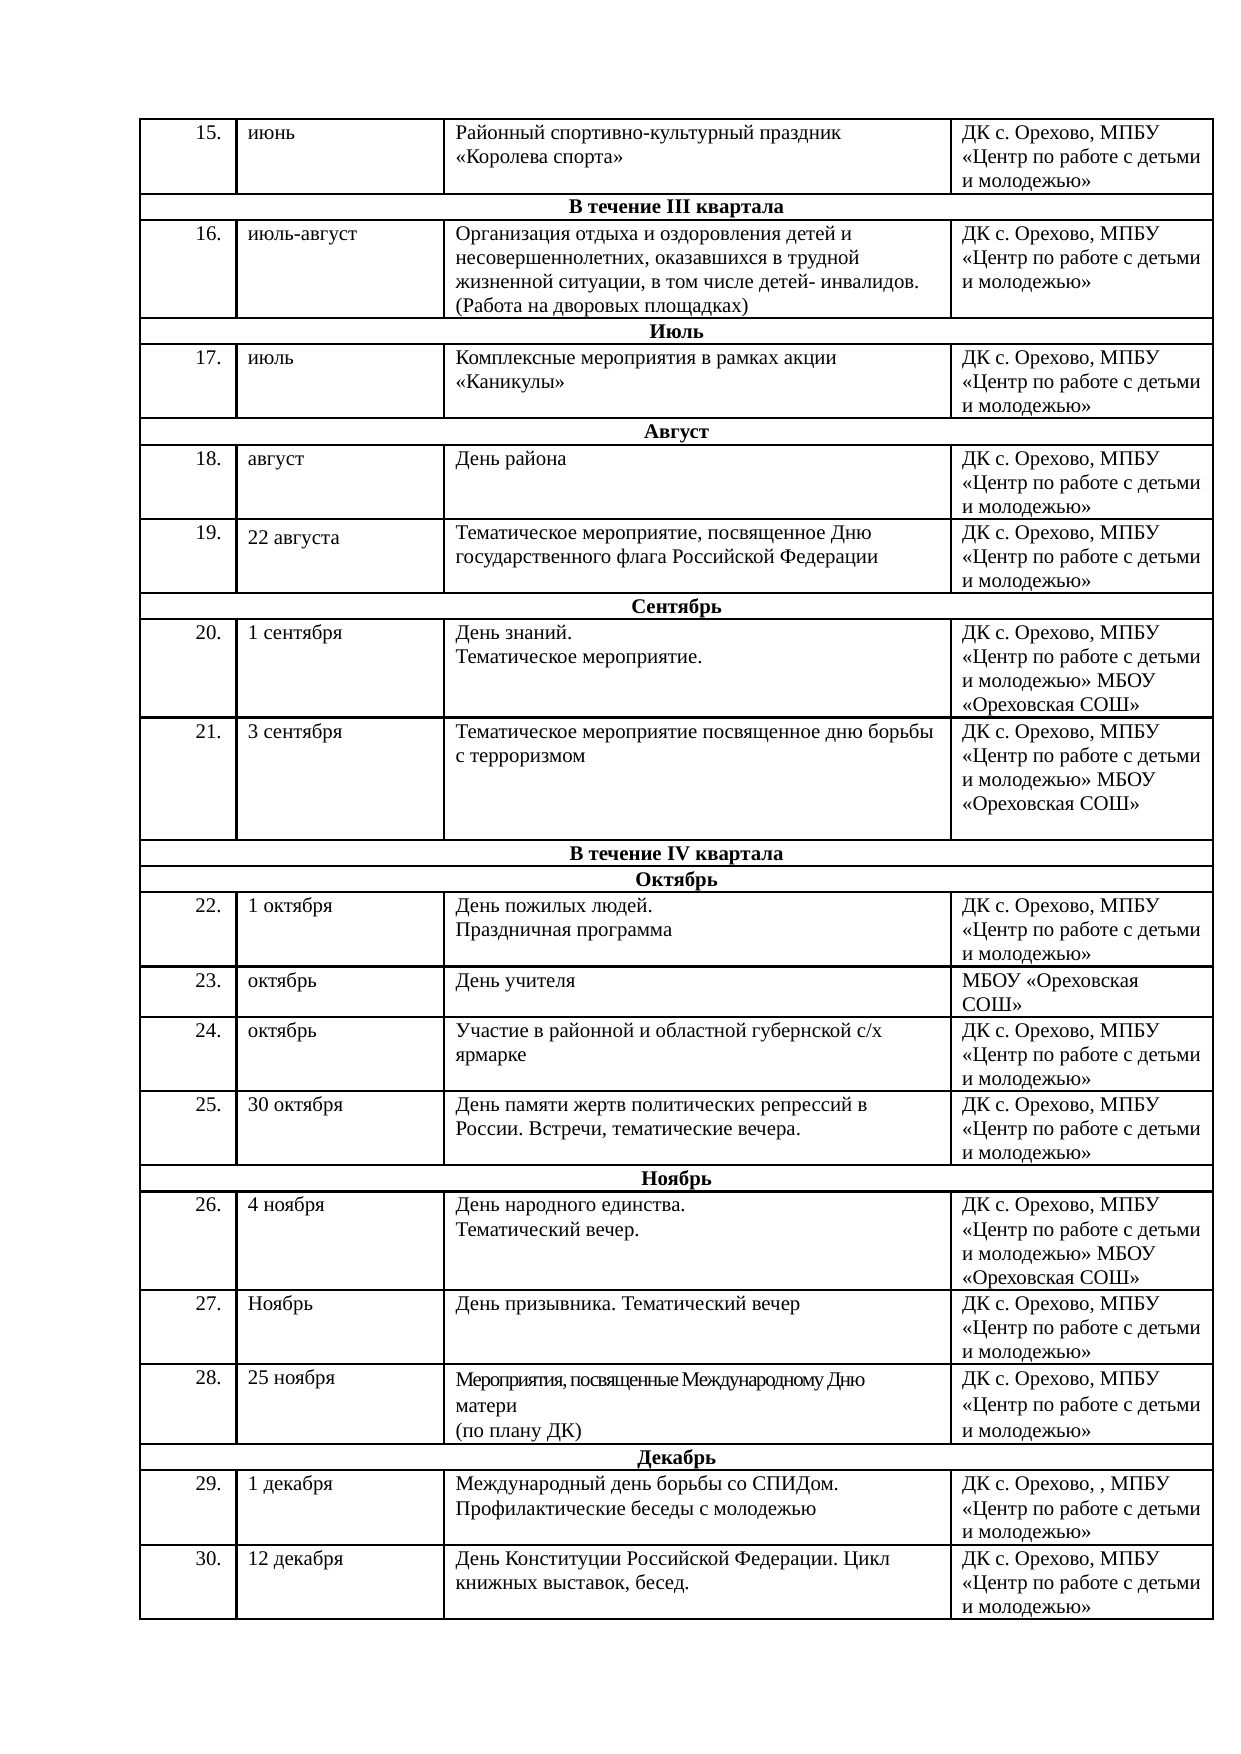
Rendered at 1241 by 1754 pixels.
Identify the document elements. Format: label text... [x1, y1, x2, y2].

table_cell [952, 1546, 1212, 1618]
table_cell Районный спортивно-культурный праздник «Королева спорта» [445, 120, 950, 192]
table_cell 1 сентября [238, 620, 443, 716]
table_cell [141, 345, 235, 417]
table_cell Август [141, 419, 1212, 443]
table_cell октябрь [238, 968, 443, 1016]
table_cell ДК с. Орехово, МПБУ «Центр по работе с детьми и молодежью» [952, 446, 1212, 518]
table_cell Участие в районной и областной губернской с/х ярмарке [445, 1018, 950, 1090]
table_cell Ноябрь [141, 1166, 1212, 1190]
table_cell июль [238, 345, 443, 417]
table_cell Декабрь [141, 1445, 1212, 1469]
table_cell [141, 893, 235, 965]
table_cell День Конституции Российской Федерации. Цикл книжных выставок, бесед. [445, 1546, 950, 1618]
table_cell Сентябрь [141, 594, 1212, 618]
table_cell 3 сентября [238, 719, 443, 839]
table_cell ДК с. Орехово, МПБУ «Центр по работе с детьми и молодежью» МБОУ «Ореховская СОШ» [952, 1193, 1212, 1289]
table_cell [141, 1471, 235, 1543]
table_cell [141, 1365, 235, 1443]
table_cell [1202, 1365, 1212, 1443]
table_cell 22 августа [238, 520, 443, 592]
table_cell День учителя [445, 968, 950, 1016]
table_cell Комплексные мероприятия в рамках акции «Каникулы» [445, 345, 950, 417]
table_cell [141, 1546, 235, 1618]
table_cell [141, 1018, 235, 1090]
table_cell июль-август [238, 221, 443, 317]
table_cell 30 октября [238, 1092, 443, 1164]
table_cell День пожилых людей. Праздничная программа [445, 893, 950, 965]
table_cell 25 ноября [238, 1365, 443, 1443]
table_cell ДК с. Орехово, МПБУ «Центр по работе с детьми и молодежью» [952, 1092, 1212, 1164]
table_cell Мероприятия, посвященные Международному Дню матери (по плану ДК) [445, 1365, 950, 1443]
table_cell ДК с. Орехово, МПБУ «Центр по работе с детьми и молодежью» МБОУ «Ореховская СОШ» [952, 719, 1212, 839]
table_cell [141, 968, 235, 1016]
table_cell август [238, 446, 443, 518]
table_cell ДК с. Орехово, МПБУ «Центр по работе с детьми и молодежью» МБОУ «Ореховская СОШ» [952, 620, 1212, 716]
table_cell октябрь [238, 1018, 443, 1090]
table_cell [141, 620, 235, 716]
table_cell 1 декабря [238, 1471, 443, 1543]
table_cell [141, 221, 235, 317]
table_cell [952, 221, 1212, 317]
table_cell [141, 1193, 235, 1289]
table_cell День призывника. Тематический вечер [445, 1291, 950, 1363]
table_cell День народного единства. Тематический вечер. [445, 1193, 950, 1289]
table_cell [141, 446, 235, 518]
table_cell [141, 520, 235, 592]
table_cell [141, 1092, 235, 1164]
table_cell ДК с. Орехово, , МПБУ «Центр по работе с детьми и молодежью» [952, 1471, 1212, 1543]
table_cell 1 октября [238, 893, 443, 965]
table_cell 4 ноября [238, 1193, 443, 1289]
table_cell Октябрь [141, 867, 1212, 891]
table_cell 12 декабря [238, 1546, 443, 1618]
table_cell июнь [238, 120, 443, 192]
table_cell МБОУ «Ореховская СОШ» [952, 968, 1212, 1016]
table_cell ДК с. Орехово, МПБУ «Центр по работе с детьми и молодежью» [952, 1291, 1212, 1363]
table_cell ДК с. Орехово, МПБУ «Центр по работе с детьми и молодежью» [952, 345, 1212, 417]
table_cell Ноябрь [238, 1291, 443, 1363]
table_cell День знаний. Тематическое мероприятие. [445, 620, 950, 716]
table_cell [141, 719, 235, 839]
table_cell Тематическое мероприятие посвященное дню борьбы с терроризмом [445, 719, 950, 839]
table_cell День памяти жертв политических репрессий в России. Встречи, тематические вечера. [445, 1092, 950, 1164]
table_cell В течение III квартала [141, 195, 1212, 218]
table_cell Июль [141, 319, 1212, 343]
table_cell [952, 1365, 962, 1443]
table_cell Тематическое мероприятие, посвященное Дню государственного флага Российской Федерации [445, 520, 950, 592]
table_cell ДК с. Орехово, МПБУ «Центр по работе с детьми и молодежью» [952, 893, 1212, 965]
table_cell Организация отдыха и оздоровления детей и несовершеннолетних, оказавшихся в трудной жизненной ситуации, в том числе детей- инвалидов.(Работа на дворовых площадках) [445, 221, 950, 317]
table_cell В течение IV квартала [141, 841, 1212, 865]
table_cell [141, 1291, 235, 1363]
table_cell ДК с. Орехово, МПБУ «Центр по работе с детьми и молодежью» [952, 520, 1212, 592]
table_cell День района [445, 446, 950, 518]
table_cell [952, 120, 1212, 192]
table_cell [141, 120, 235, 192]
table_cell Международный день борьбы со СПИДом. Профилактические беседы с молодежью [445, 1471, 950, 1543]
table_cell ДК с. Орехово, МПБУ «Центр по работе с детьми и молодежью» [952, 1018, 1212, 1090]
